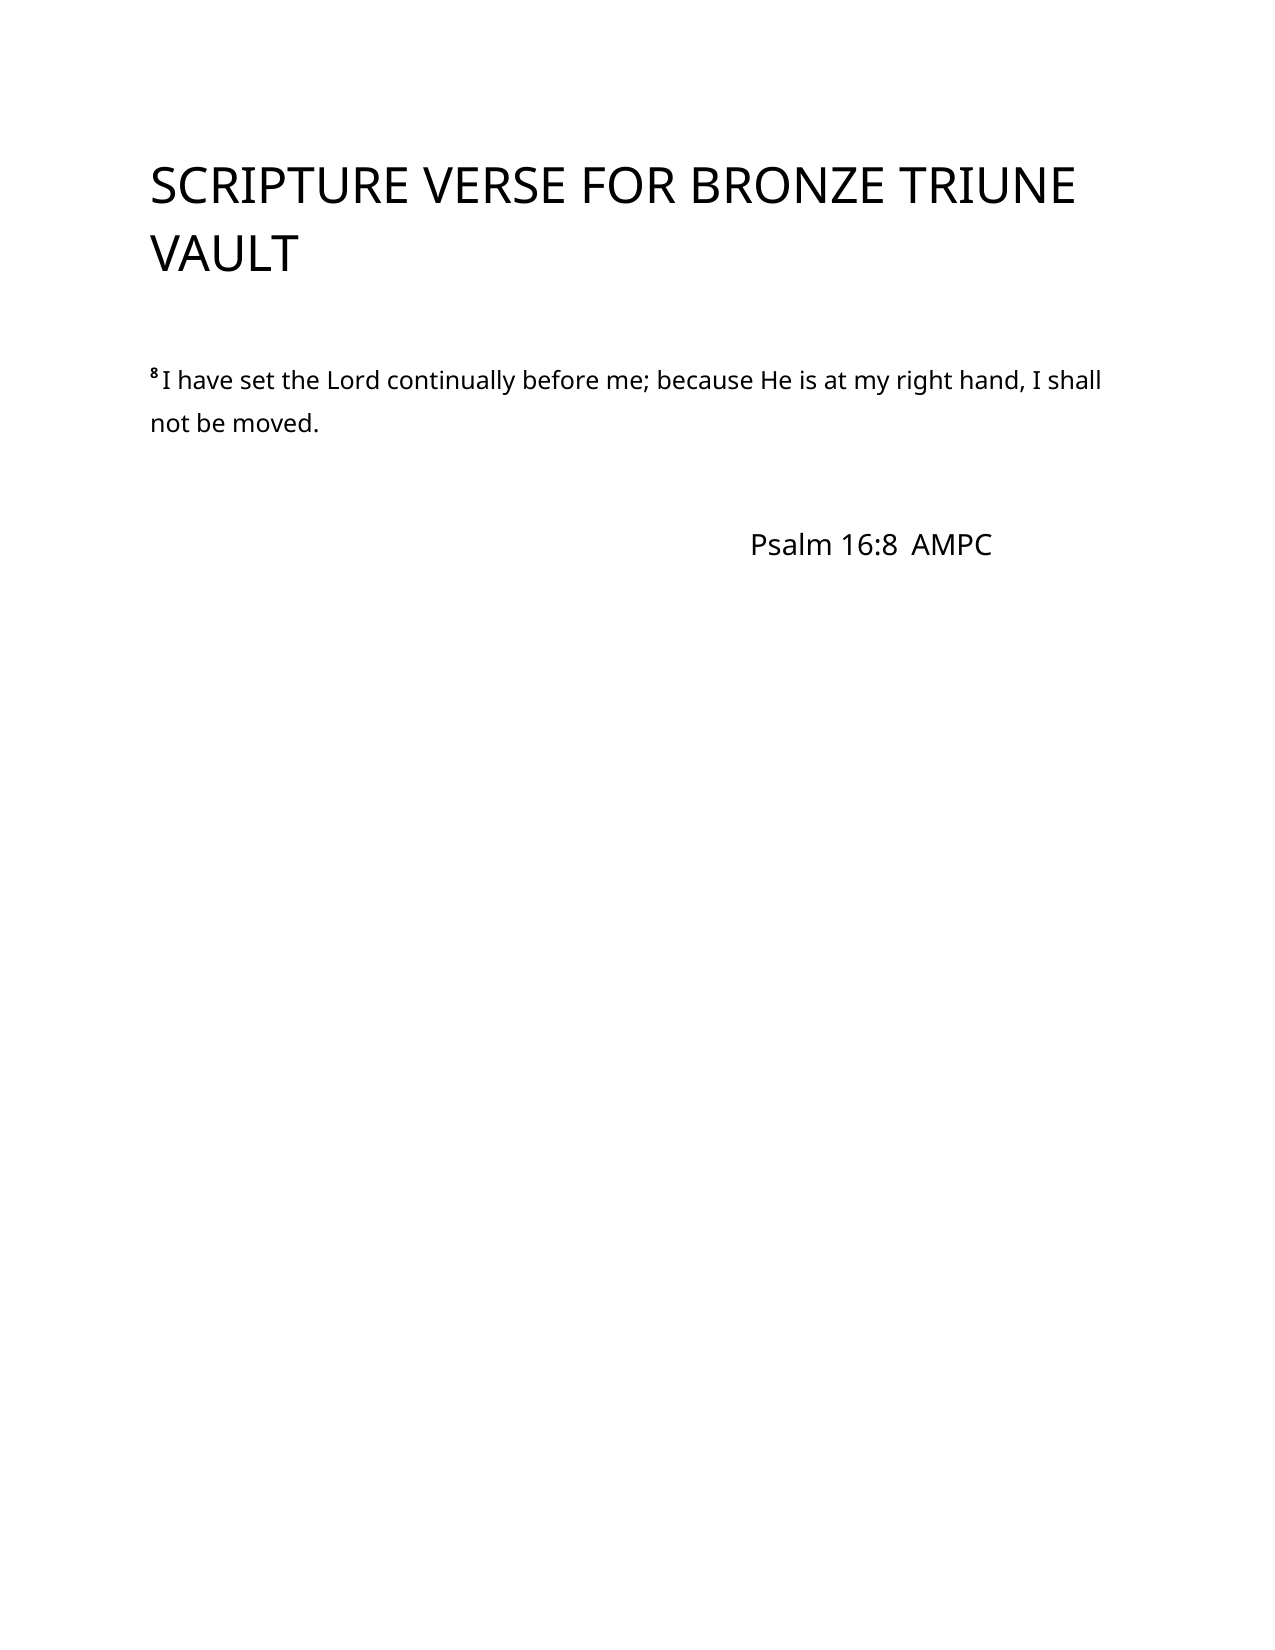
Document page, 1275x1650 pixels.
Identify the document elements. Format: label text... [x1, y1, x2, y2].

text SCRIPTURE VERSE FOR BRONZE TRIUNE VAULT [150, 150, 1125, 286]
text Psalm 16:8 AMPC [675, 524, 1125, 564]
text 8 I have set the Lord continually before me; because He is at my right hand, I shall not be moved. [150, 354, 1125, 439]
